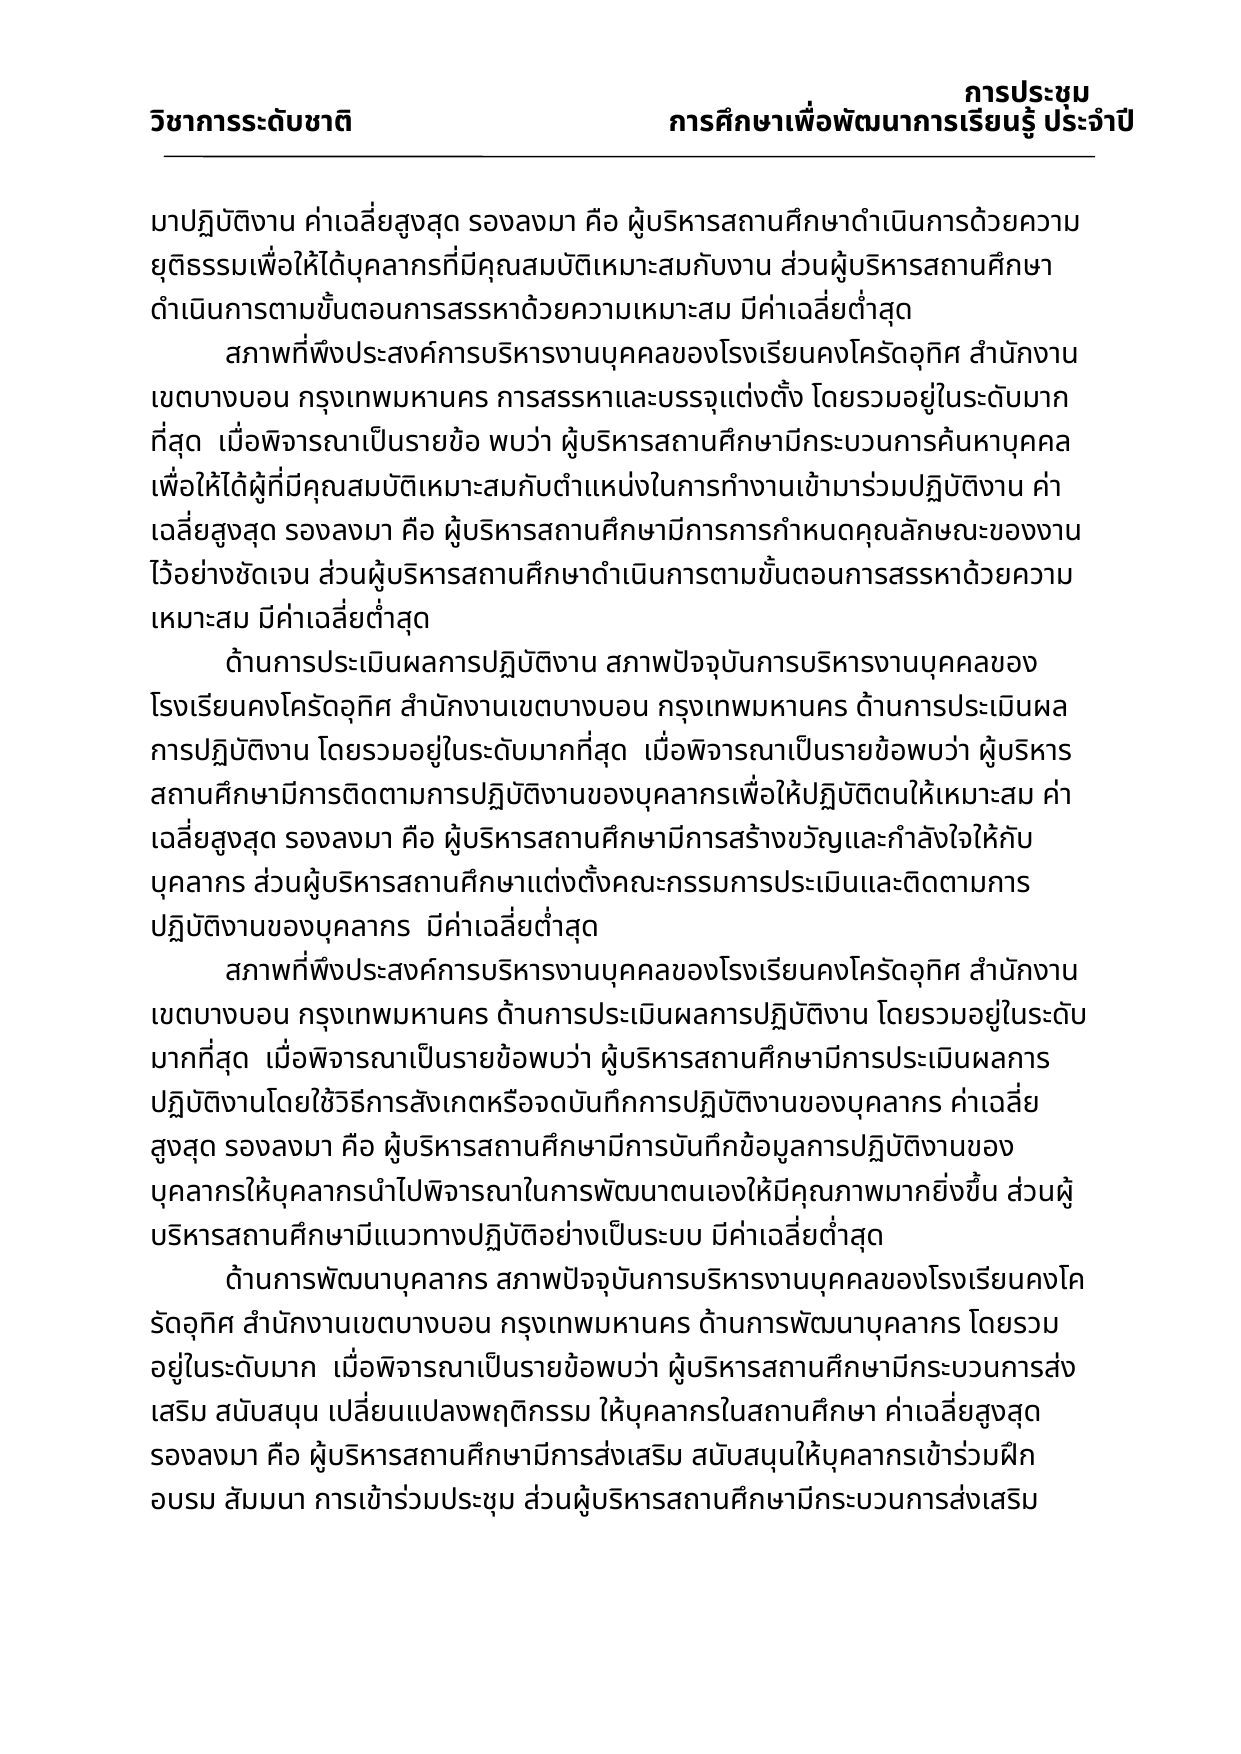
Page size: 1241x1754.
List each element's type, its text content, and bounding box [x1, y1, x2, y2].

text สภาพที่พึงประสงค์การบริหารงานบุคคลของโรงเรียนคงโครัดอุทิศ สำนักงานเขตบางบอน กรุงเทพมหานคร การสรรหาและบรรจุแต่งตั้ง โดยรวมอยู่ในระดับมากที่สุด เมื่อพิจารณาเป็นรายข้อ พบว่า ผู้บริหารสถานศึกษามีกระบวนการค้นหาบุคคลเพื่อให้ได้ผู้ที่มีคุณสมบัติเหมาะสมกับตำแหน่งในการทำงานเข้ามาร่วมปฏิบัติงาน ค่าเฉลี่ยสูงสุด รองลงมา คือ ผู้บริหารสถานศึกษามีการการกำหนดคุณลักษณะของงานไว้อย่างชัดเจน ส่วนผู้บริหารสถานศึกษาดำเนินการตามขั้นตอนการสรรหาด้วยความเหมาะสม มีค่าเฉลี่ยต่ำสุด [150, 333, 1090, 641]
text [150, 1258, 1090, 1522]
text สภาพที่พึงประสงค์การบริหารงานบุคคลของโรงเรียนคงโครัดอุทิศ สำนักงานเขตบางบอน กรุงเทพมหานคร ด้านการประเมินผลการปฏิบัติงาน โดยรวมอยู่ในระดับมากที่สุด เมื่อพิจารณาเป็นรายข้อพบว่า ผู้บริหารสถานศึกษามีการประเมินผลการปฏิบัติงานโดยใช้วิธีการสังเกตหรือจดบันทึกการปฏิบัติงานของบุคลากร ค่าเฉลี่ยสูงสุด รองลงมา คือ ผู้บริหารสถานศึกษามีการบันทึกข้อมูลการปฏิบัติงานของบุคลากรให้บุคลากรนำไปพิจารณาในการพัฒนาตนเองให้มีคุณภาพมากยิ่งขึ้น ส่วนผู้บริหารสถานศึกษามีแนวทางปฏิบัติอย่างเป็นระบบ มีค่าเฉลี่ยต่ำสุด [150, 950, 1090, 1258]
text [150, 201, 1090, 333]
text ด้านการประเมินผลการปฏิบัติงาน สภาพปัจจุบันการบริหารงานบุคคลของโรงเรียนคงโครัดอุทิศ สำนักงานเขตบางบอน กรุงเทพมหานคร ด้านการประเมินผลการปฏิบัติงาน โดยรวมอยู่ในระดับมากที่สุด เมื่อพิจารณาเป็นรายข้อพบว่า ผู้บริหารสถานศึกษามีการติดตามการปฏิบัติงานของบุคลากรเพื่อให้ปฏิบัติตนให้เหมาะสม ค่าเฉลี่ยสูงสุด รองลงมา คือ ผู้บริหารสถานศึกษามีการสร้างขวัญและกำลังใจให้กับบุคลากร ส่วนผู้บริหารสถานศึกษาแต่งตั้งคณะกรรมการประเมินและติดตามการปฏิบัติงานของบุคลากร มีค่าเฉลี่ยต่ำสุด [150, 641, 1090, 950]
